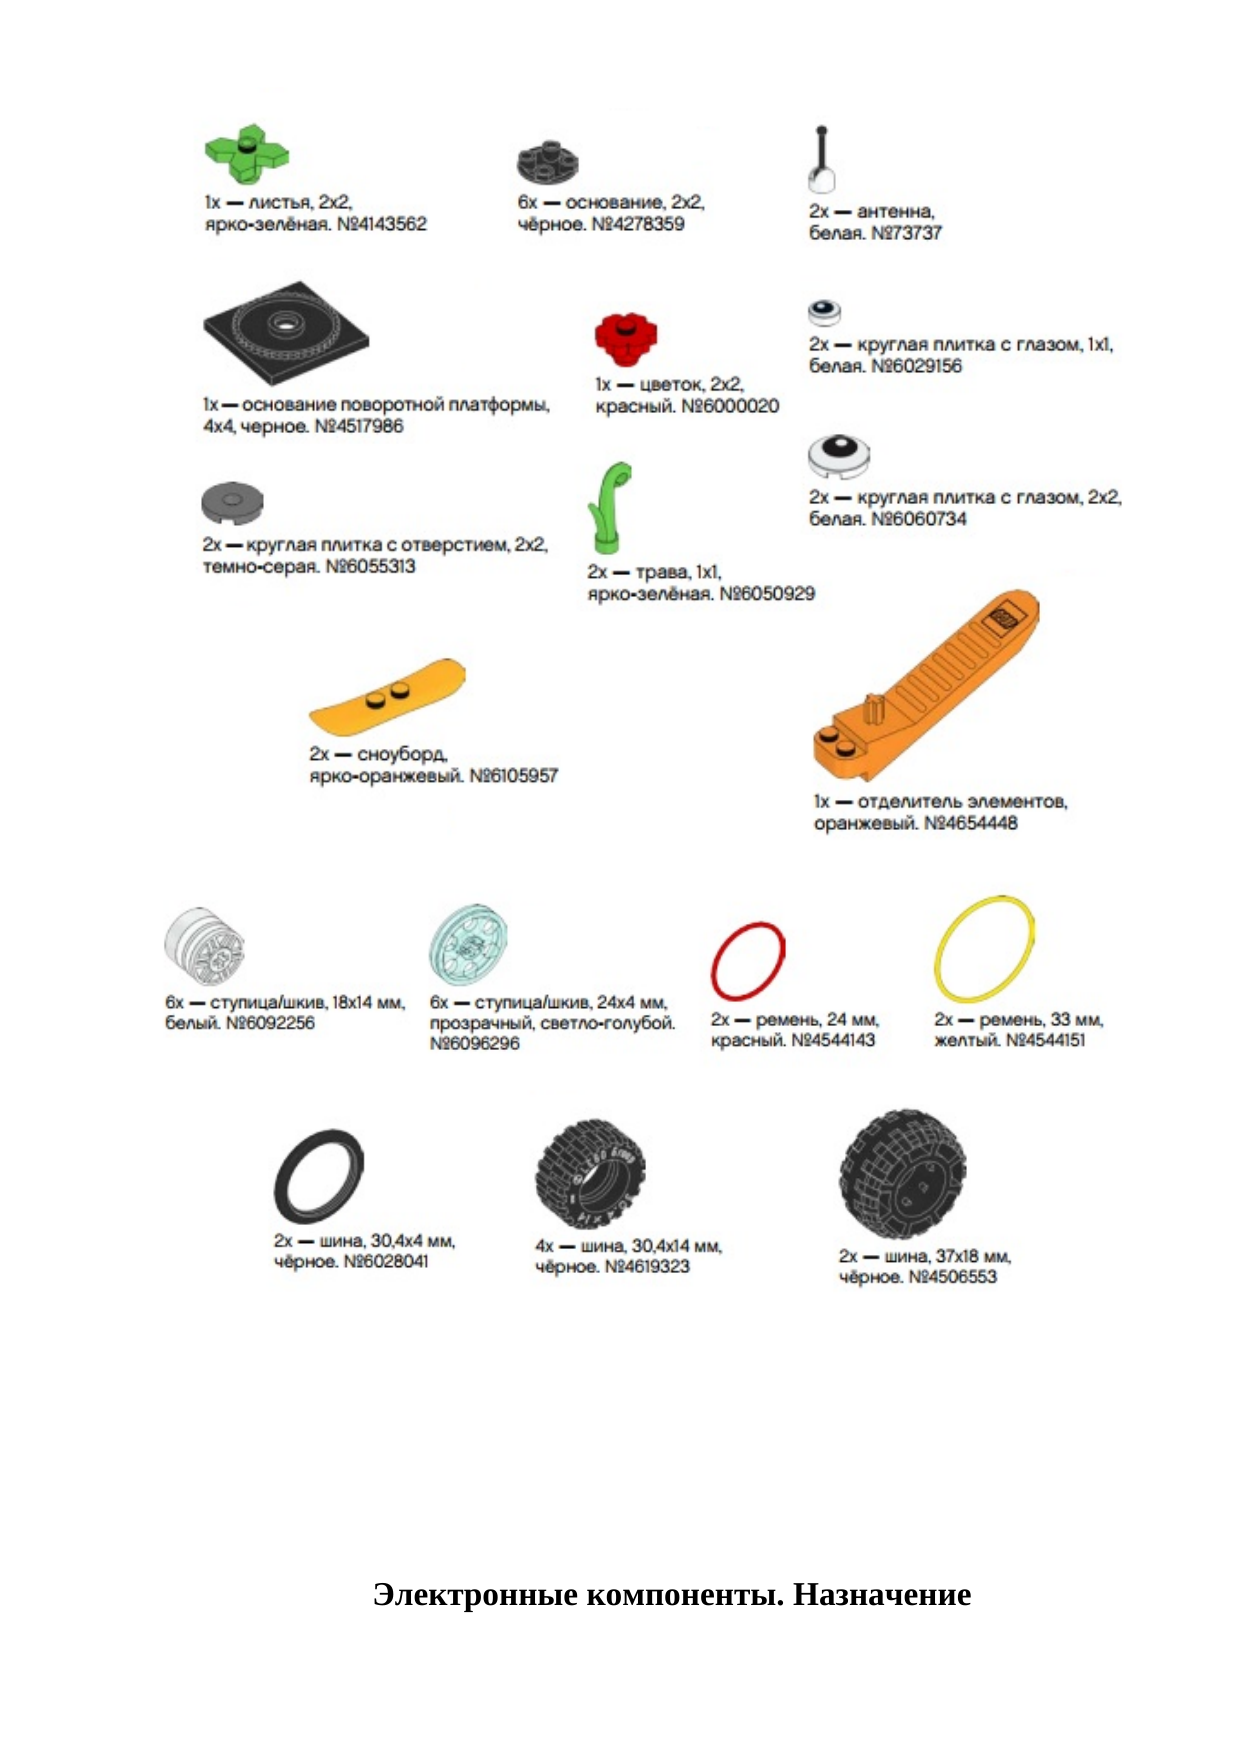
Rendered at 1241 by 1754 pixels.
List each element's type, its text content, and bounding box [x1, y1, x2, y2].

picture [151, 876, 1108, 1304]
text Электронные компоненты. Назначение [192, 1574, 1152, 1612]
picture [191, 87, 1139, 847]
